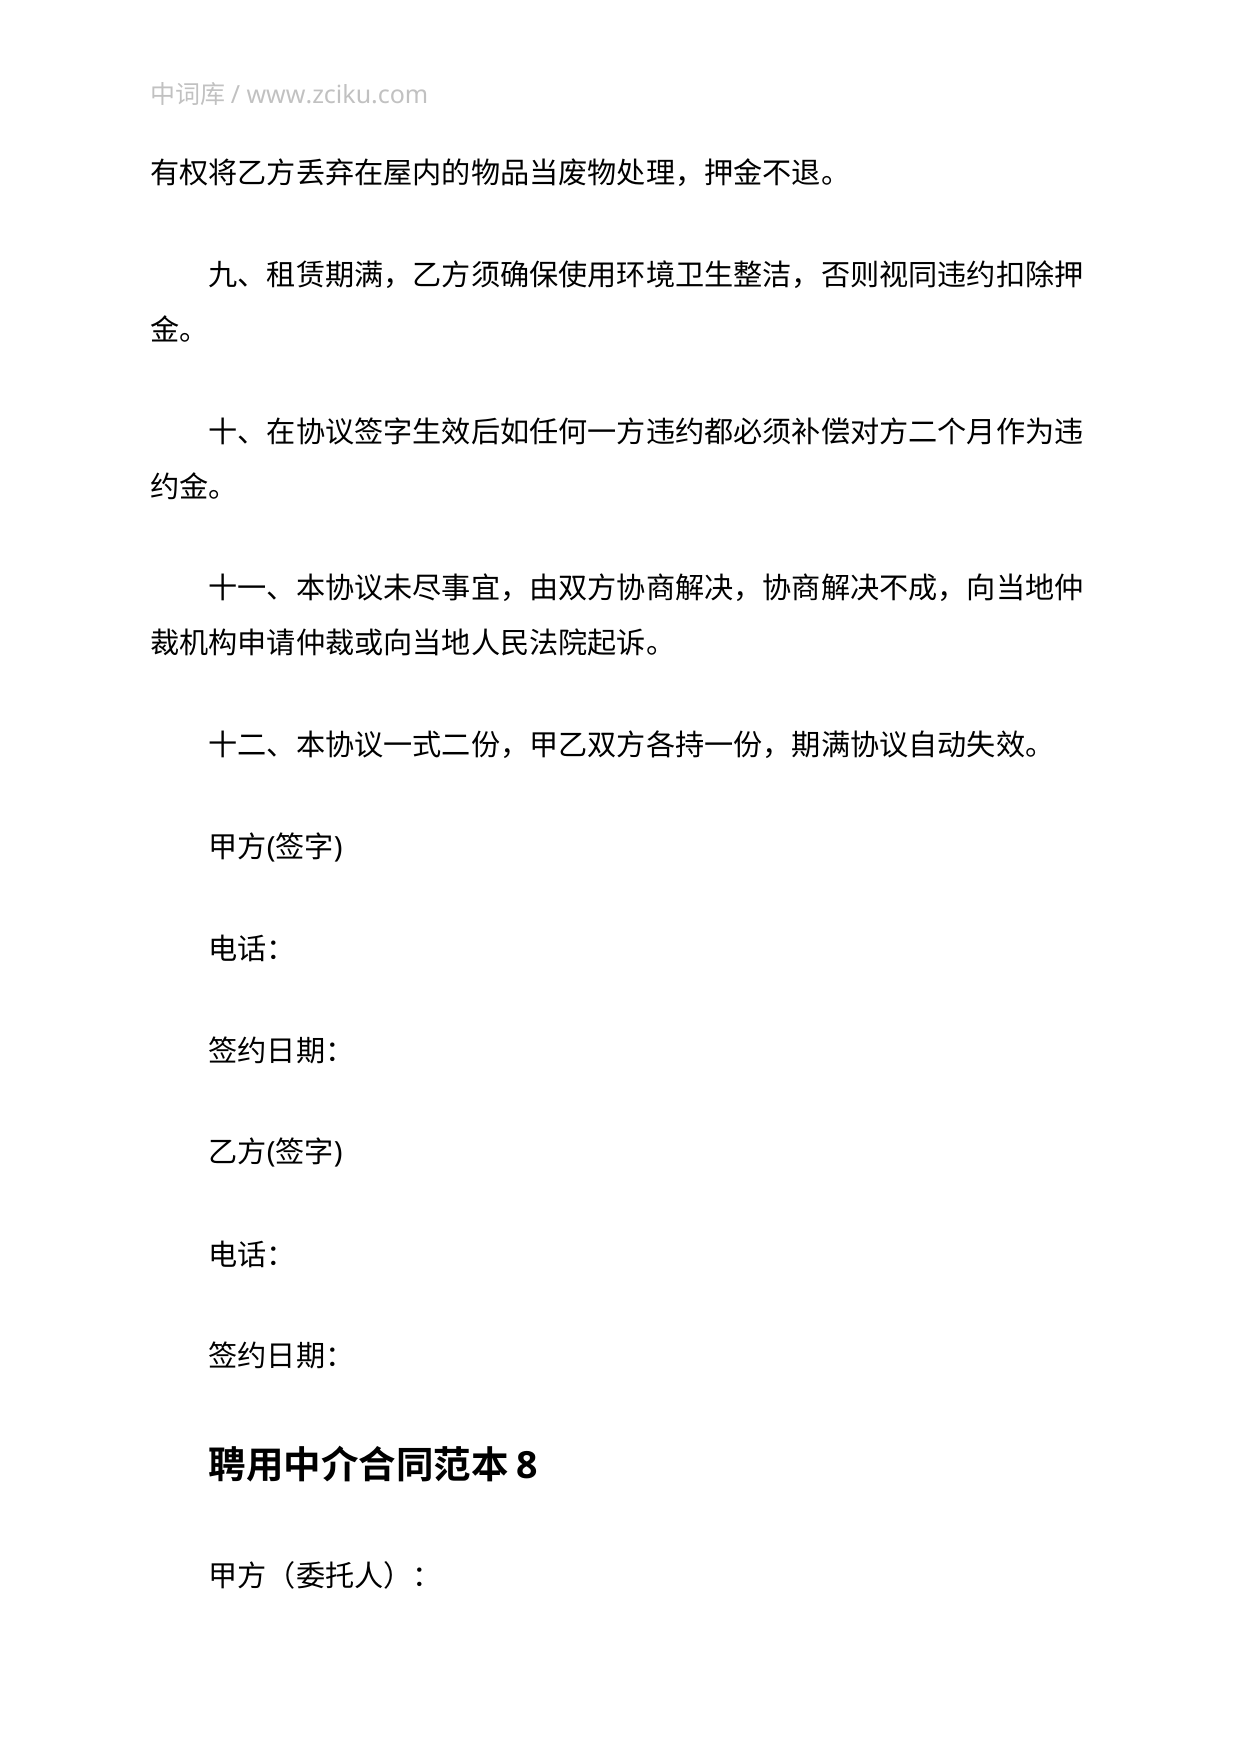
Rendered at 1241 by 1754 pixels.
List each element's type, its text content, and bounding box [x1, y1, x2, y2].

text 电话： [150, 1231, 1090, 1273]
text 电话： [150, 926, 1090, 968]
text 十一、本协议未尽事宜，由双方协商解决，协商解决不成，向当地仲裁机构申请仲裁或向当地人民法院起诉。 [150, 565, 1090, 662]
text 签约日期： [150, 1027, 1090, 1069]
text 九、租赁期满，乙方须确保使用环境卫生整洁，否则视同违约扣除押金。 [150, 252, 1090, 349]
text 甲方（委托人）： [150, 1552, 1090, 1594]
text 签约日期： [150, 1333, 1090, 1375]
text 十二、本协议一式二份，甲乙双方各持一份，期满协议自动失效。 [150, 722, 1090, 764]
text 聘用中介合同范本8 [150, 1434, 1090, 1489]
text 甲方(签字) [150, 823, 1090, 866]
text 乙方(签字) [150, 1129, 1090, 1171]
text 十、在协议签字生效后如任何一方违约都必须补偿对方二个月作为违约金。 [150, 408, 1090, 506]
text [150, 150, 1090, 192]
